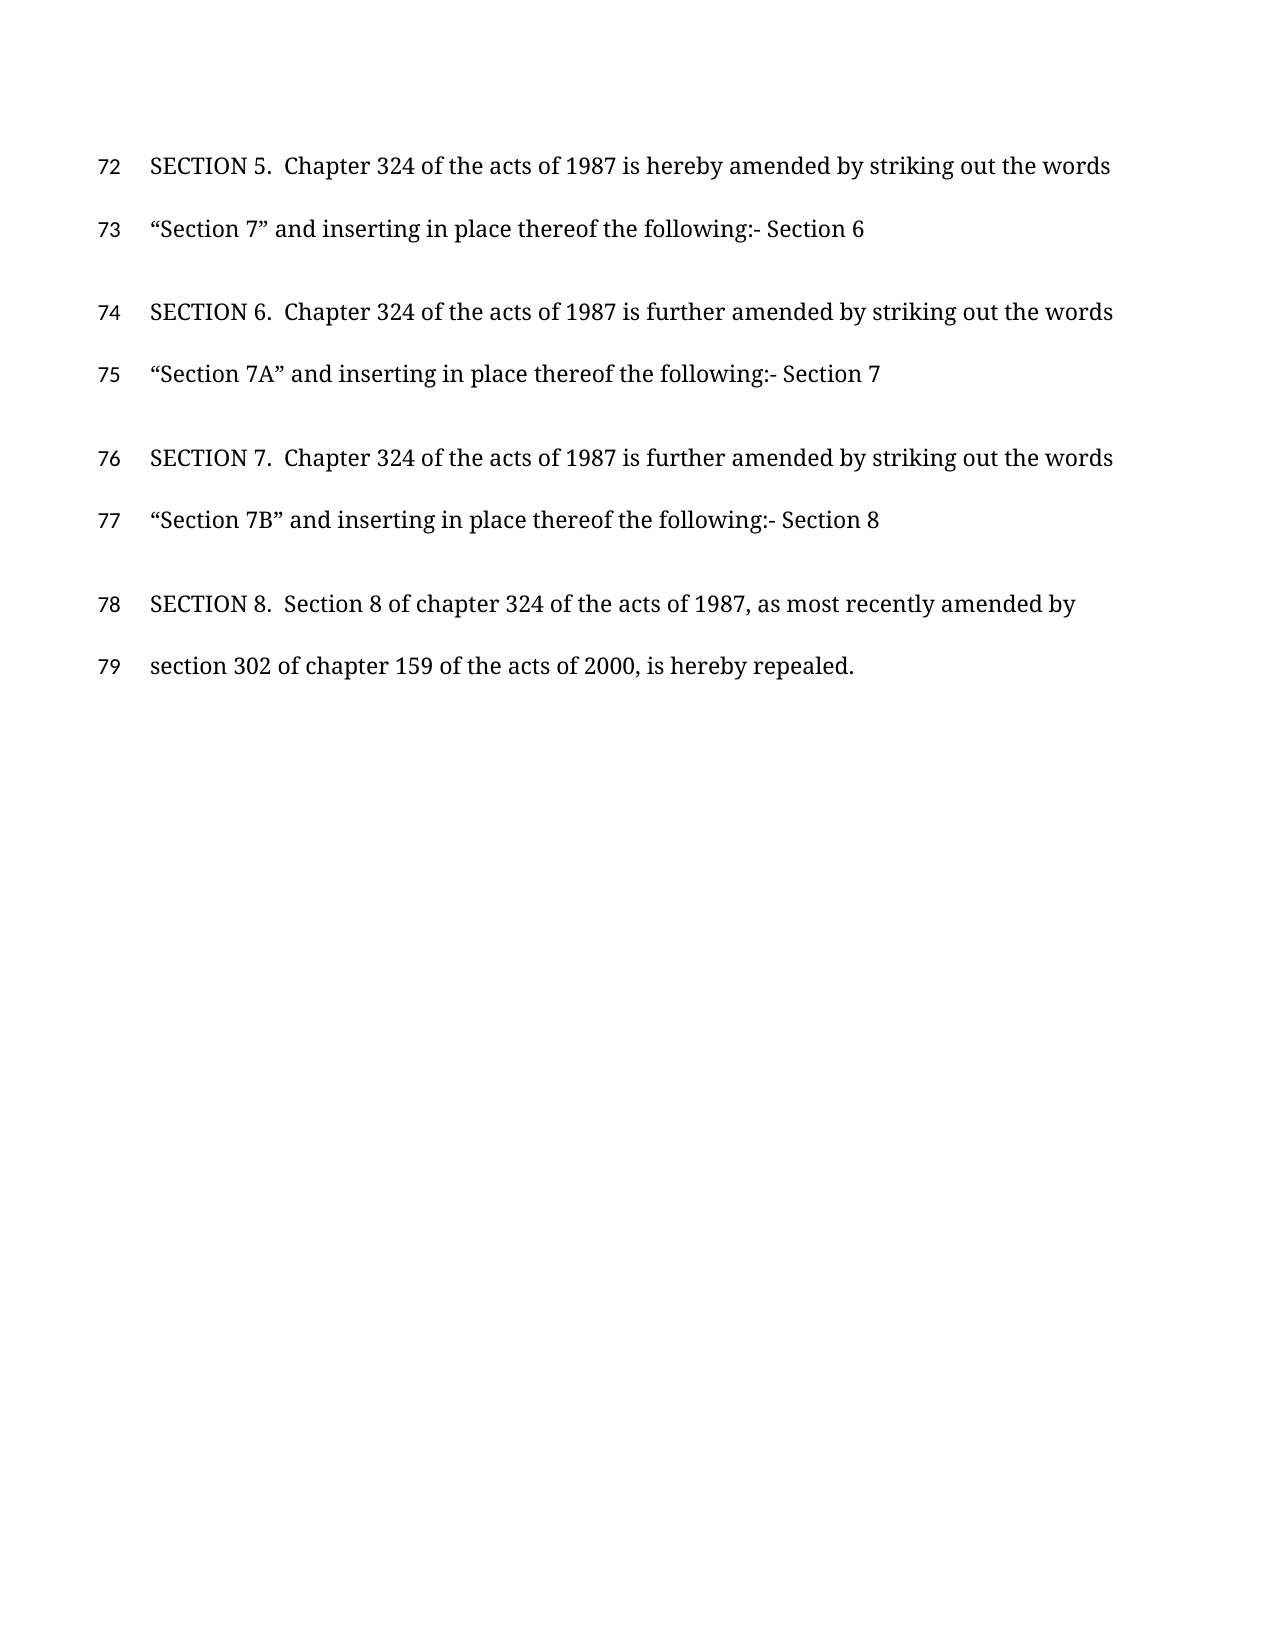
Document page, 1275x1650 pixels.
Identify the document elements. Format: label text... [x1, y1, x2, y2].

text SECTION 5. Chapter 324 of the acts of 1987 is hereby amended by striking out the words “Section 7” and inserting in place thereof the following:- Section 6 [150, 150, 1125, 244]
text SECTION 7. Chapter 324 of the acts of 1987 is further amended by striking out the words “Section 7B” and inserting in place thereof the following:- Section 8 [150, 442, 1125, 535]
text SECTION 6. Chapter 324 of the acts of 1987 is further amended by striking out the words “Section 7A” and inserting in place thereof the following:- Section 7 [150, 296, 1125, 389]
text SECTION 8. Section 8 of chapter 324 of the acts of 1987, as most recently amended by section 302 of chapter 159 of the acts of 2000, is hereby repealed. [150, 587, 1125, 681]
